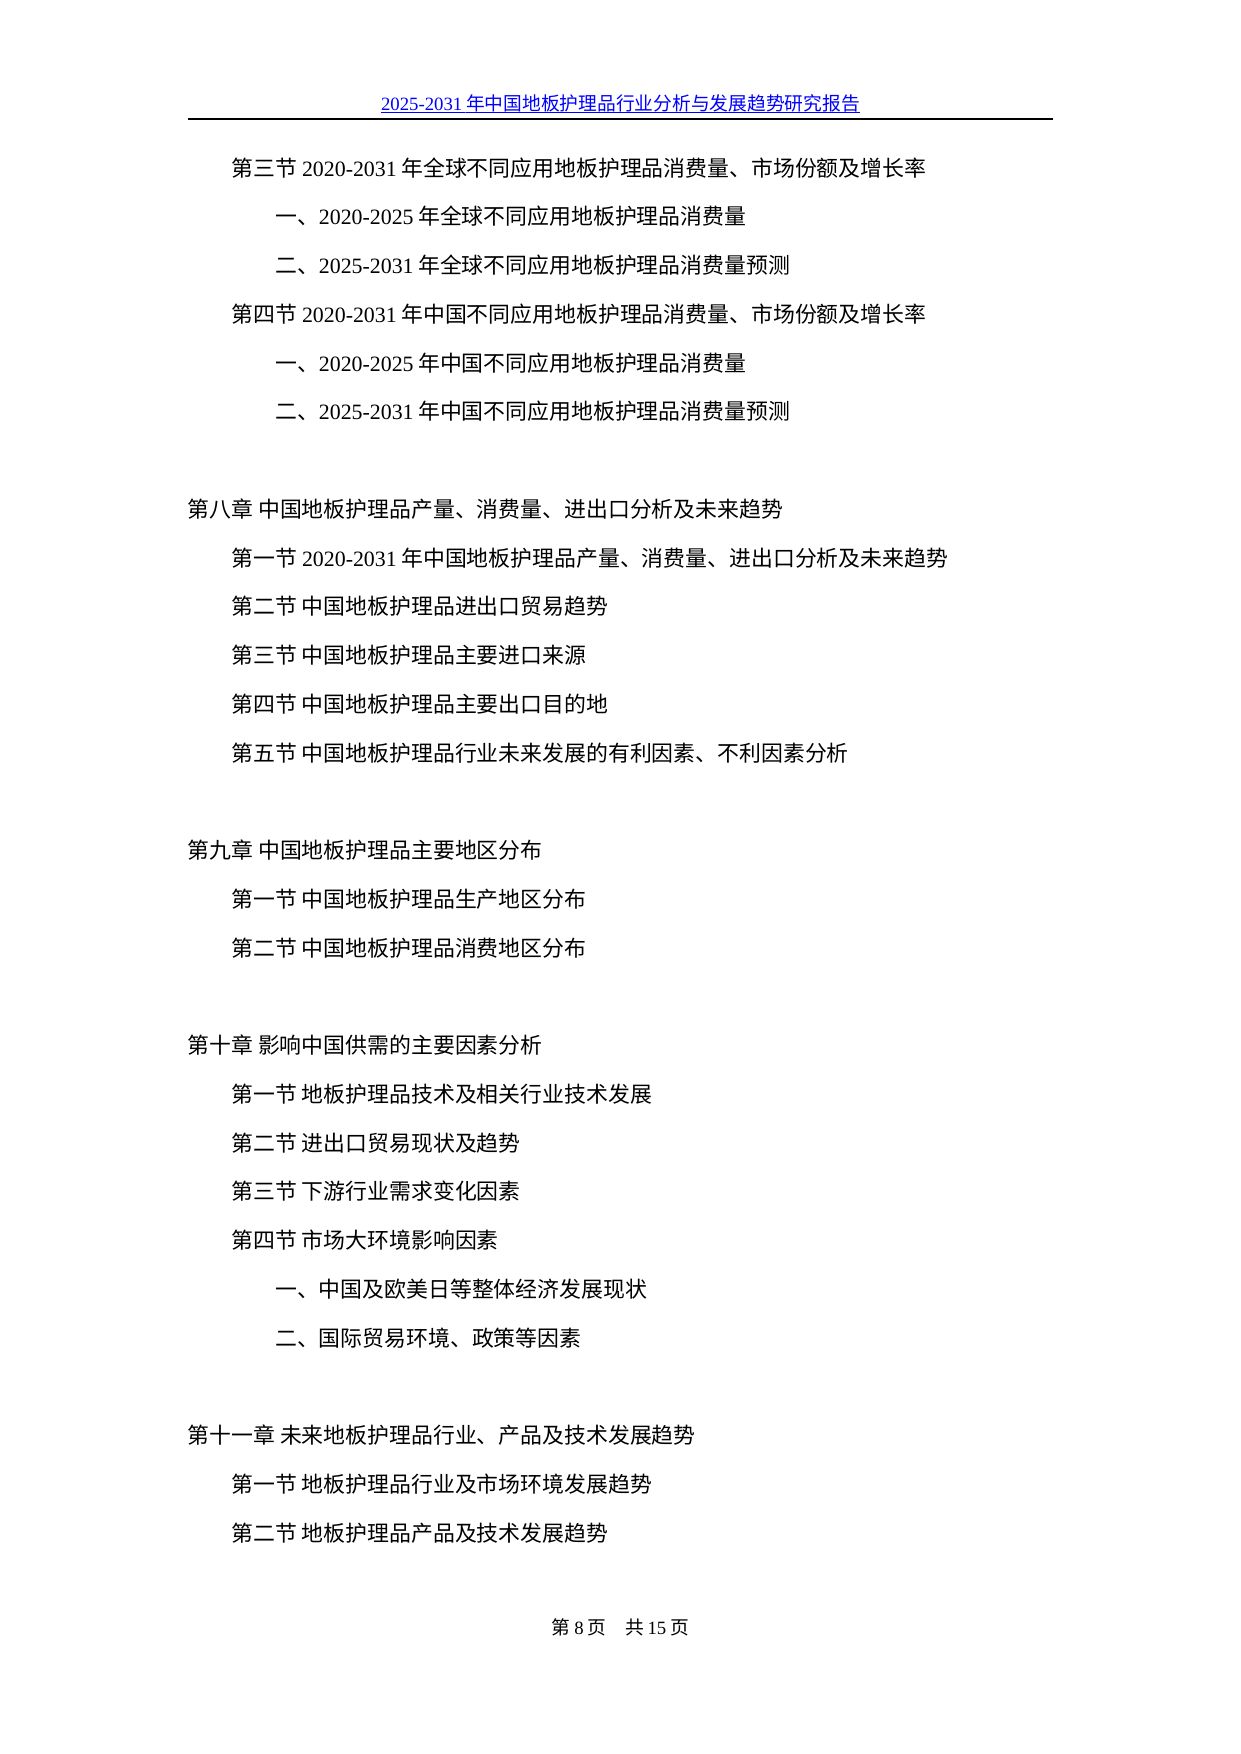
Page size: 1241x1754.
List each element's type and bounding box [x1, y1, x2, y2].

text [187, 150, 1053, 1548]
